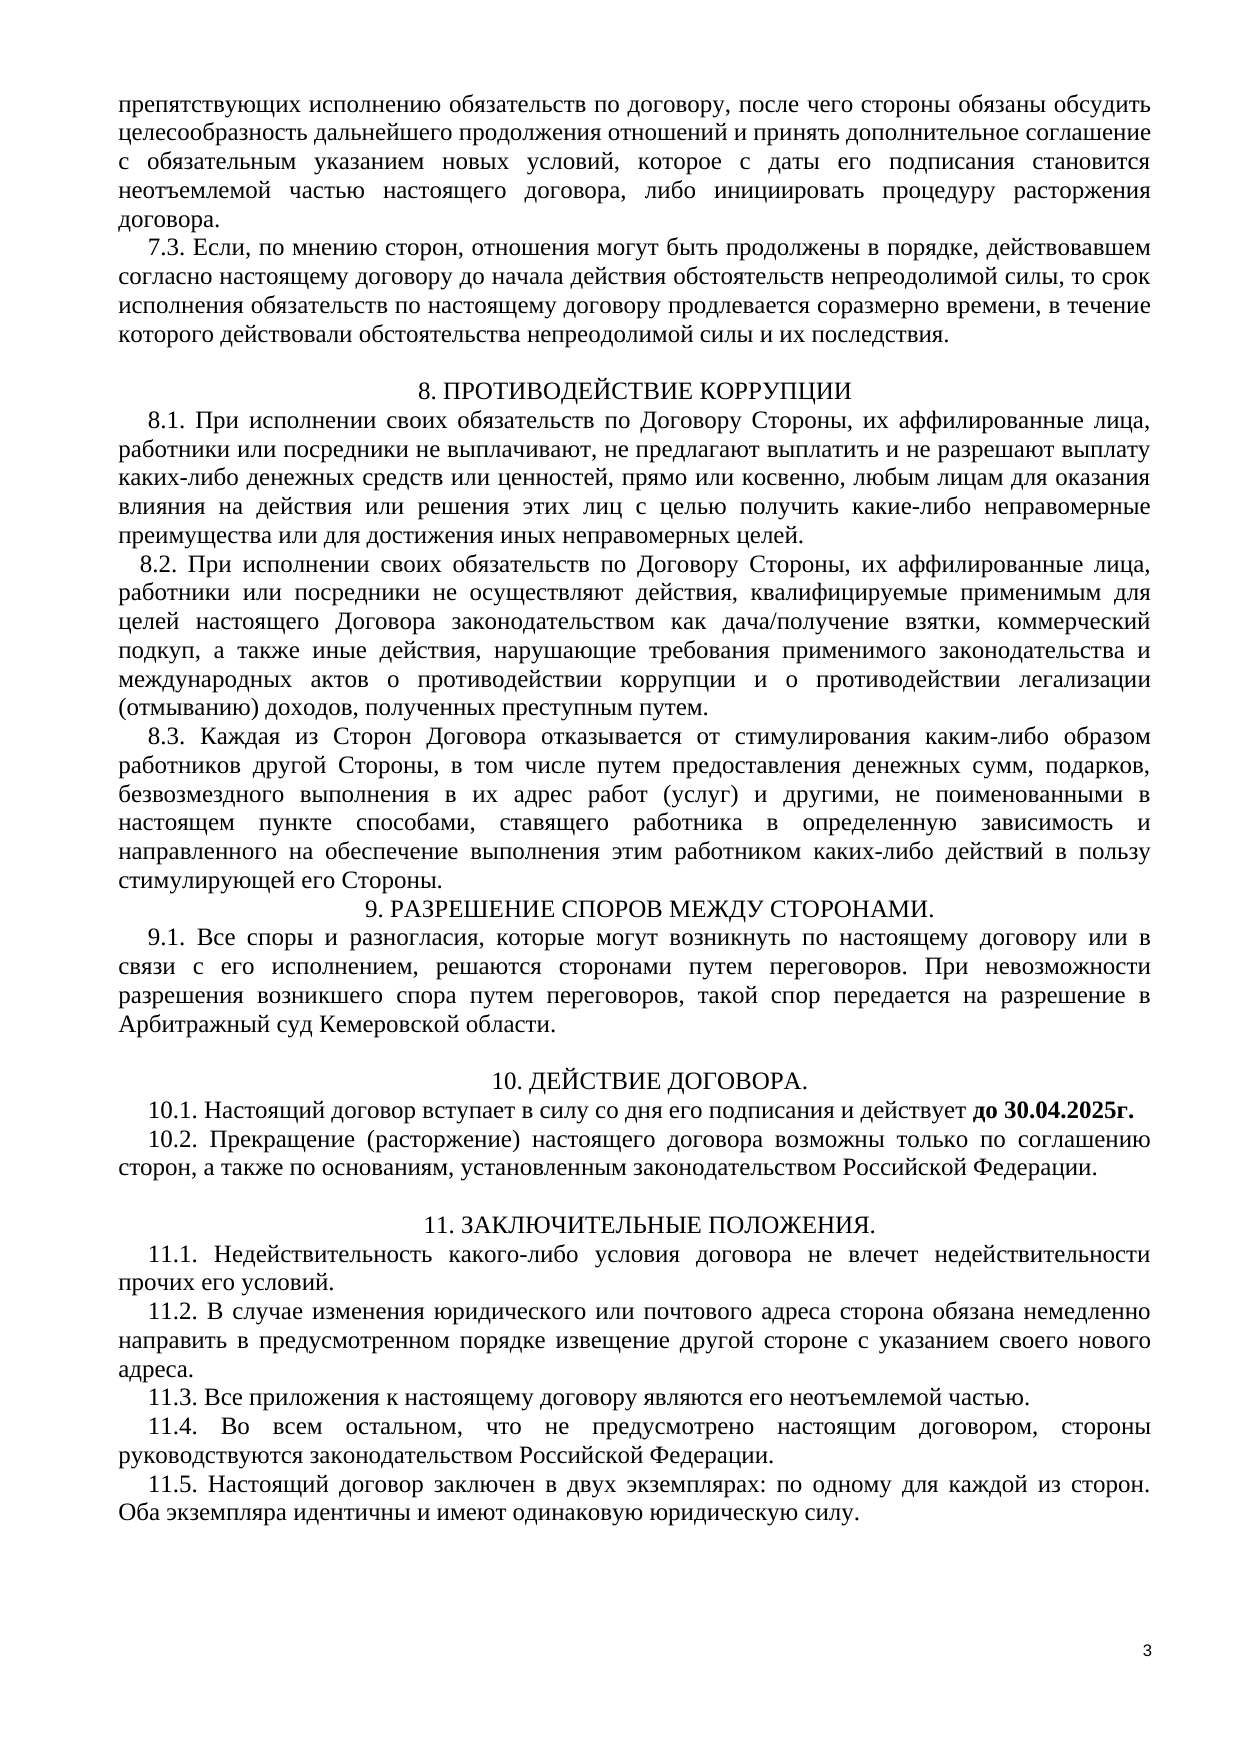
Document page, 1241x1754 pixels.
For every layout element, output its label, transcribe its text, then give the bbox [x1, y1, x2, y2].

text 8.2. При исполнении своих обязательств по Договору Стороны, их аффилированные лица, работники или посредники не осуществляют действия, квалифицируемые применимым для целей настоящего Договора законодательством как дача/получение взятки, коммерческий подкуп, а также иные действия, нарушающие требования применимого законодательства и международных актов о противодействии коррупции и о противодействии легализации (отмыванию) доходов, полученных преступным путем. [118, 549, 1152, 721]
text 11. ЗАКЛЮЧИТЕЛЬНЫЕ ПОЛОЖЕНИЯ. [118, 1210, 1152, 1239]
text 11.4. Во всем остальном, что не предусмотрено настоящим договором, стороны руководствуются законодательством Российской Федерации. [118, 1411, 1152, 1469]
text 10.1. Настоящий договор вступает в силу со дня его подписания и действует до 30.04.2025г. [118, 1095, 1152, 1124]
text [118, 89, 1152, 232]
text 11.5. Настоящий договор заключен в двух экземплярах: по одному для каждой из сторон. Оба экземпляра идентичны и имеют одинаковую юридическую силу. [118, 1469, 1152, 1526]
text 8. ПРОТИВОДЕЙСТВИЕ КОРРУПЦИИ [118, 376, 1152, 405]
text 11.1. Недействительность какого-либо условия договора не влечет недействительности прочих его условий. [118, 1239, 1152, 1296]
text 8.1. При исполнении своих обязательств по Договору Стороны, их аффилированные лица, работники или посредники не выплачивают, не предлагают выплатить и не разрешают выплату каких-либо денежных средств или ценностей, прямо или косвенно, любым лицам для оказания влияния на действия или решения этих лиц с целью получить какие-либо неправомерные преимущества или для достижения иных неправомерных целей. [118, 405, 1152, 549]
text 9. РАЗРЕШЕНИЕ СПОРОВ МЕЖДУ СТОРОНАМИ. [118, 894, 1152, 922]
text 11.2. В случае изменения юридического или почтового адреса сторона обязана немедленно направить в предусмотренном порядке извещение другой стороне с указанием своего нового адреса. [118, 1296, 1152, 1382]
text 7.3. Если, по мнению сторон, отношения могут быть продолжены в порядке, действовавшем согласно настоящему договору до начала действия обстоятельств непреодолимой силы, то срок исполнения обязательств по настоящему договору продлевается соразмерно времени, в течение которого действовали обстоятельства непреодолимой силы и их последствия. [118, 232, 1152, 347]
text 8.3. Каждая из Сторон Договора отказывается от стимулирования каким-либо образом работников другой Стороны, в том числе путем предоставления денежных сумм, подарков, безвозмездного выполнения в их адрес работ (услуг) и другими, не поименованными в настоящем пункте способами, ставящего работника в определенную зависимость и направленного на обеспечение выполнения этим работником каких-либо действий в пользу стимулирующей его Стороны. [118, 721, 1152, 894]
text 10. ДЕЙСТВИЕ ДОГОВОРА. [118, 1066, 1152, 1095]
text 11.3. Все приложения к настоящему договору являются его неотъемлемой частью. [118, 1382, 1152, 1411]
text 9.1. Все споры и разногласия, которые могут возникнуть по настоящему договору или в связи с его исполнением, решаются сторонами путем переговоров. При невозможности разрешения возникшего спора путем переговоров, такой спор передается на разрешение в Арбитражный суд Кемеровской области. [118, 922, 1152, 1037]
text 10.2. Прекращение (расторжение) настоящего договора возможны только по соглашению сторон, а также по основаниям, установленным законодательством Российской Федерации. [118, 1124, 1152, 1181]
